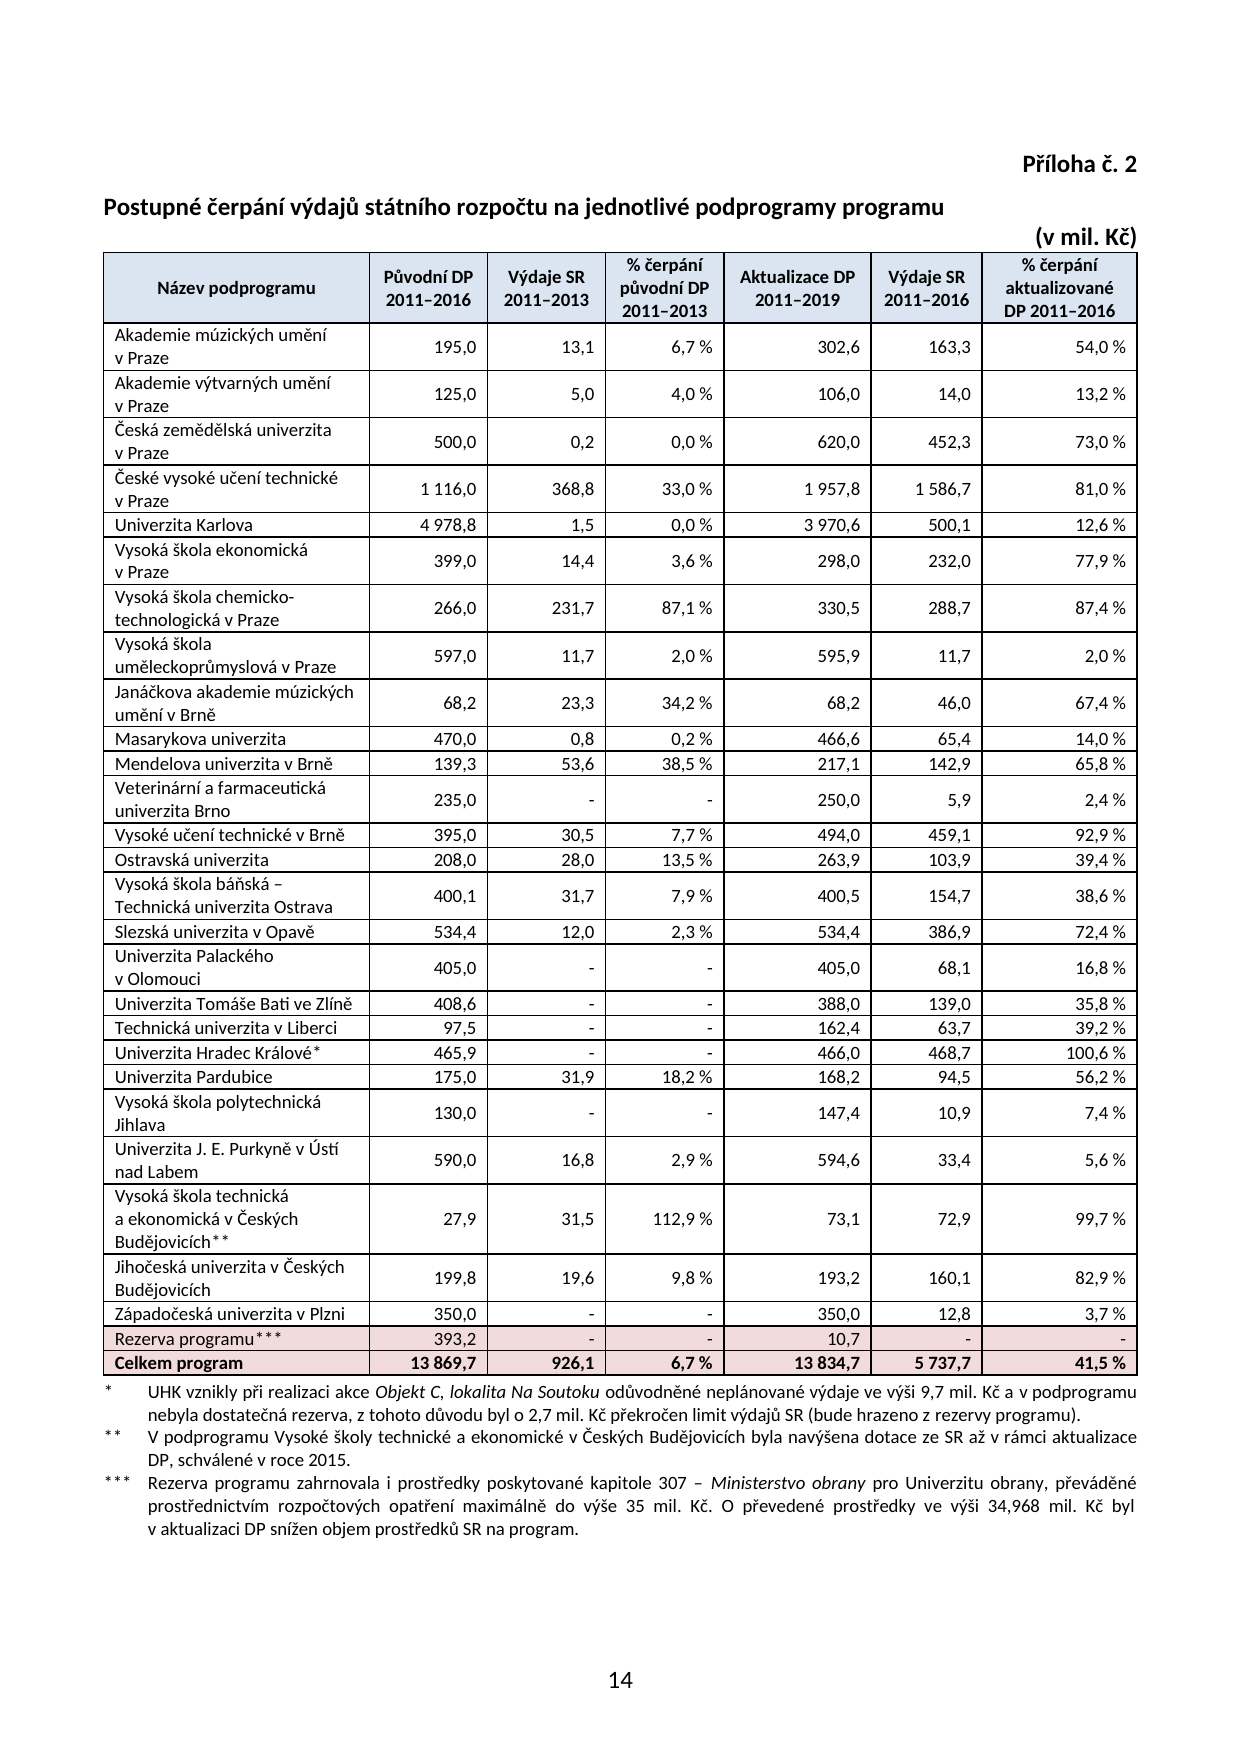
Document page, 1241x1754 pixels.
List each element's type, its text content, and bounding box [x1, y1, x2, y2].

table_cell 5,0 [488, 371, 605, 417]
table_cell Veterinární a farmaceutická univerzita Brno [104, 776, 369, 822]
table_cell 14,0 % [983, 727, 1136, 750]
table_cell 112,9 % [606, 1185, 723, 1253]
table_cell 72,9 [872, 1185, 981, 1253]
table_cell 6,7 % [606, 324, 723, 369]
table_cell 470,0 [370, 727, 487, 750]
table_cell - [872, 1327, 981, 1350]
table_cell 3,6 % [606, 538, 723, 583]
table_cell 168,2 [725, 1065, 870, 1088]
table_cell 68,2 [725, 680, 870, 726]
table_cell Univerzita Tomáše Bati ve Zlíně [104, 992, 369, 1015]
table_cell 10,9 [872, 1090, 981, 1136]
table_header Název podprogramu [104, 253, 369, 322]
table_cell 0,0 % [606, 418, 723, 464]
table_cell 199,8 [370, 1255, 487, 1301]
table_cell 72,4 % [983, 920, 1136, 943]
table_cell 54,0 % [983, 324, 1136, 369]
table_cell 534,4 [370, 920, 487, 943]
table_cell 350,0 [370, 1302, 487, 1325]
table_cell 31,5 [488, 1185, 605, 1253]
table_cell 154,7 [872, 873, 981, 918]
table_cell 13,5 % [606, 848, 723, 871]
table_cell Univerzita Pardubice [104, 1065, 369, 1088]
table_cell Slezská univerzita v Opavě [104, 920, 369, 943]
table_cell - [606, 1016, 723, 1039]
text ** V podprogramu Vysoké školy technické a ekonomické v Českých Budějovicích byla navýšena dotace ze SR až v rámci aktualizace DP, schválené v roce 2015. [103, 1426, 1137, 1472]
table_cell 7,7 % [606, 824, 723, 847]
table_cell 103,9 [872, 848, 981, 871]
table_cell 30,5 [488, 824, 605, 847]
table_cell 4 978,8 [370, 513, 487, 536]
table_cell 68,2 [370, 680, 487, 726]
table_cell 100,6 % [983, 1041, 1136, 1064]
table_cell 5 737,7 [872, 1351, 981, 1374]
table_cell 27,9 [370, 1185, 487, 1253]
table_cell - [488, 1041, 605, 1064]
table_cell 33,0 % [606, 466, 723, 512]
table_cell 193,2 [725, 1255, 870, 1301]
table_cell 595,9 [725, 633, 870, 678]
table_cell 7,4 % [983, 1090, 1136, 1136]
table_cell 10,7 [725, 1327, 870, 1350]
table_cell 330,5 [725, 585, 870, 631]
table_cell Česká zemědělská univerzita v Praze [104, 418, 369, 464]
table_cell 87,4 % [983, 585, 1136, 631]
table_header Výdaje SR 2011–2016 [872, 253, 981, 322]
table_cell 87,1 % [606, 585, 723, 631]
table_cell Ostravská univerzita [104, 848, 369, 871]
table_cell 468,7 [872, 1041, 981, 1064]
table_cell 13 834,7 [725, 1351, 870, 1374]
table_cell 139,3 [370, 752, 487, 775]
table_cell 130,0 [370, 1090, 487, 1136]
table_cell 53,6 [488, 752, 605, 775]
table_cell 6,7 % [606, 1351, 723, 1374]
table_cell Univerzita Hradec Králové* [104, 1041, 369, 1064]
table_cell Technická univerzita v Liberci [104, 1016, 369, 1039]
table_cell Jihočeská univerzita v Českých Budějovicích [104, 1255, 369, 1301]
table_cell Celkem program [104, 1351, 369, 1374]
table_header Aktualizace DP 2011–2019 [725, 253, 870, 322]
table_cell 12,0 [488, 920, 605, 943]
table_cell 35,8 % [983, 992, 1136, 1015]
table_cell 2,0 % [983, 633, 1136, 678]
table_cell 263,9 [725, 848, 870, 871]
table_cell 408,6 [370, 992, 487, 1015]
table_cell Vysoká škola ekonomická v Praze [104, 538, 369, 583]
table_cell 7,9 % [606, 873, 723, 918]
table_cell - [488, 776, 605, 822]
table_cell 3,7 % [983, 1302, 1136, 1325]
list Příloha č. 2 [148, 148, 1137, 178]
table_cell 94,5 [872, 1065, 981, 1088]
table_cell 400,5 [725, 873, 870, 918]
table_cell 298,0 [725, 538, 870, 583]
table_cell 208,0 [370, 848, 487, 871]
table_cell 0,2 % [606, 727, 723, 750]
table_cell 67,4 % [983, 680, 1136, 726]
table_cell 1 586,7 [872, 466, 981, 512]
table_cell 9,8 % [606, 1255, 723, 1301]
table_cell - [488, 992, 605, 1015]
table_cell - [606, 1041, 723, 1064]
table_cell 250,0 [725, 776, 870, 822]
table_cell 13 869,7 [370, 1351, 487, 1374]
table_cell 13,1 [488, 324, 605, 369]
table_cell 142,9 [872, 752, 981, 775]
table_cell 350,0 [725, 1302, 870, 1325]
table_cell Rezerva programu*** [104, 1327, 369, 1350]
table_cell 266,0 [370, 585, 487, 631]
table_header % čerpání aktualizované DP 2011–2016 [983, 253, 1136, 322]
table_cell 386,9 [872, 920, 981, 943]
table_cell 3 970,6 [725, 513, 870, 536]
table_cell 73,0 % [983, 418, 1136, 464]
table_cell 235,0 [370, 776, 487, 822]
table_cell 65,4 [872, 727, 981, 750]
table_cell 395,0 [370, 824, 487, 847]
text * UHK vznikly při realizaci akce Objekt C, lokalita Na Soutoku odůvodněné neplánované výdaje ve výši 9,7 mil. Kč a v podprogramu nebyla dostatečná rezerva, z tohoto důvodu byl o 2,7 mil. Kč překročen limit výdajů SR (bude hrazeno z rezervy programu). [103, 1380, 1137, 1426]
table_cell 33,4 [872, 1137, 981, 1183]
table_cell 46,0 [872, 680, 981, 726]
table_cell 23,3 [488, 680, 605, 726]
table_cell 147,4 [725, 1090, 870, 1136]
table_cell 160,1 [872, 1255, 981, 1301]
table_cell 405,0 [725, 945, 870, 990]
table_cell 393,2 [370, 1327, 487, 1350]
table_cell Mendelova univerzita v Brně [104, 752, 369, 775]
table_cell 39,4 % [983, 848, 1136, 871]
table_cell 38,6 % [983, 873, 1136, 918]
table_cell 0,8 [488, 727, 605, 750]
table_cell 620,0 [725, 418, 870, 464]
table_cell 288,7 [872, 585, 981, 631]
table_cell 92,9 % [983, 824, 1136, 847]
table_cell 500,0 [370, 418, 487, 464]
table_cell 597,0 [370, 633, 487, 678]
table_cell 1,5 [488, 513, 605, 536]
table_cell 31,7 [488, 873, 605, 918]
table_cell - [606, 1302, 723, 1325]
table_cell 39,2 % [983, 1016, 1136, 1039]
table_cell - [606, 1090, 723, 1136]
table_cell - [606, 776, 723, 822]
table_cell 19,6 [488, 1255, 605, 1301]
table_cell Janáčkova akademie múzických umění v Brně [104, 680, 369, 726]
table_header Původní DP 2011–2016 [370, 253, 487, 322]
table_cell 465,9 [370, 1041, 487, 1064]
table_cell 1 116,0 [370, 466, 487, 512]
table_cell 13,2 % [983, 371, 1136, 417]
table_cell - [606, 1327, 723, 1350]
table_cell 500,1 [872, 513, 981, 536]
table_cell Vysoká škola chemicko-technologická v Praze [104, 585, 369, 631]
table_cell 11,7 [872, 633, 981, 678]
table_cell Akademie výtvarných umění v Praze [104, 371, 369, 417]
table_cell 452,3 [872, 418, 981, 464]
text *** Rezerva programu zahrnovala i prostředky poskytované kapitole 307 – Ministerstvo obrany pro Univerzitu obrany, převáděné prostřednictvím rozpočtových opatření maximálně do výše 35 mil. Kč. O převedené prostředky ve výši 34,968 mil. Kč byl v aktualizaci DP snížen objem prostředků SR na program. [103, 1472, 1137, 1540]
text Postupné čerpání výdajů státního rozpočtu na jednotlivé podprogramy programu [103, 191, 1092, 221]
table_cell 41,5 % [983, 1351, 1136, 1374]
table_cell 1 957,8 [725, 466, 870, 512]
table_cell 368,8 [488, 466, 605, 512]
table_cell 231,7 [488, 585, 605, 631]
table_cell 494,0 [725, 824, 870, 847]
table_cell 217,1 [725, 752, 870, 775]
table_cell 99,7 % [983, 1185, 1136, 1253]
table_cell Vysoká škola uměleckoprůmyslová v Praze [104, 633, 369, 678]
table_cell - [488, 945, 605, 990]
table_cell 405,0 [370, 945, 487, 990]
table_cell Západočeská univerzita v Plzni [104, 1302, 369, 1325]
table_cell 18,2 % [606, 1065, 723, 1088]
table_cell 590,0 [370, 1137, 487, 1183]
table_cell 175,0 [370, 1065, 487, 1088]
table_cell 195,0 [370, 324, 487, 369]
table_cell 2,4 % [983, 776, 1136, 822]
table_cell 534,4 [725, 920, 870, 943]
table_cell - [488, 1302, 605, 1325]
table_cell - [983, 1327, 1136, 1350]
table_cell 388,0 [725, 992, 870, 1015]
table_cell 5,9 [872, 776, 981, 822]
table_cell Vysoká škola polytechnická Jihlava [104, 1090, 369, 1136]
table_cell 2,9 % [606, 1137, 723, 1183]
table_cell 73,1 [725, 1185, 870, 1253]
table_cell 14,0 [872, 371, 981, 417]
table_cell Vysoká škola báňská – Technická univerzita Ostrava [104, 873, 369, 918]
table_cell 2,3 % [606, 920, 723, 943]
table_cell 97,5 [370, 1016, 487, 1039]
table_cell 4,0 % [606, 371, 723, 417]
table_cell - [488, 1327, 605, 1350]
table_cell 162,4 [725, 1016, 870, 1039]
table_cell 65,8 % [983, 752, 1136, 775]
table_cell 400,1 [370, 873, 487, 918]
table_cell - [606, 945, 723, 990]
table_cell 139,0 [872, 992, 981, 1015]
table_cell 466,6 [725, 727, 870, 750]
table_cell 926,1 [488, 1351, 605, 1374]
table_cell Akademie múzických umění v Praze [104, 324, 369, 369]
table_cell 31,9 [488, 1065, 605, 1088]
table_cell 11,7 [488, 633, 605, 678]
table_cell Vysoká škola technická a ekonomická v Českých Budějovicích** [104, 1185, 369, 1253]
table_cell Vysoké učení technické v Brně [104, 824, 369, 847]
table_cell České vysoké učení technické v Praze [104, 466, 369, 512]
table_cell 466,0 [725, 1041, 870, 1064]
table_cell 63,7 [872, 1016, 981, 1039]
table_cell 0,2 [488, 418, 605, 464]
table_cell 38,5 % [606, 752, 723, 775]
table_cell - [606, 992, 723, 1015]
table_cell 16,8 [488, 1137, 605, 1183]
table_cell Univerzita Karlova [104, 513, 369, 536]
table_cell 163,3 [872, 324, 981, 369]
table_cell 81,0 % [983, 466, 1136, 512]
table_cell 12,6 % [983, 513, 1136, 536]
table_cell - [488, 1090, 605, 1136]
text (v mil. Kč) [148, 221, 1137, 252]
table_cell 34,2 % [606, 680, 723, 726]
table_header Výdaje SR 2011–2013 [488, 253, 605, 322]
table_cell 28,0 [488, 848, 605, 871]
table_cell 77,9 % [983, 538, 1136, 583]
table_cell 594,6 [725, 1137, 870, 1183]
table_cell Univerzita Palackého v Olomouci [104, 945, 369, 990]
table_cell 14,4 [488, 538, 605, 583]
table_cell 12,8 [872, 1302, 981, 1325]
table_cell 302,6 [725, 324, 870, 369]
table_cell Masarykova univerzita [104, 727, 369, 750]
table_cell 125,0 [370, 371, 487, 417]
table_cell 232,0 [872, 538, 981, 583]
table_cell 68,1 [872, 945, 981, 990]
table_cell 82,9 % [983, 1255, 1136, 1301]
table_cell Univerzita J. E. Purkyně v Ústí nad Labem [104, 1137, 369, 1183]
table_cell - [488, 1016, 605, 1039]
table_cell 2,0 % [606, 633, 723, 678]
table_cell 106,0 [725, 371, 870, 417]
table_cell 56,2 % [983, 1065, 1136, 1088]
table_cell 0,0 % [606, 513, 723, 536]
table_header % čerpání původní DP 2011–2013 [606, 253, 723, 322]
table_cell 16,8 % [983, 945, 1136, 990]
table_cell 5,6 % [983, 1137, 1136, 1183]
table_cell 399,0 [370, 538, 487, 583]
table_cell 459,1 [872, 824, 981, 847]
